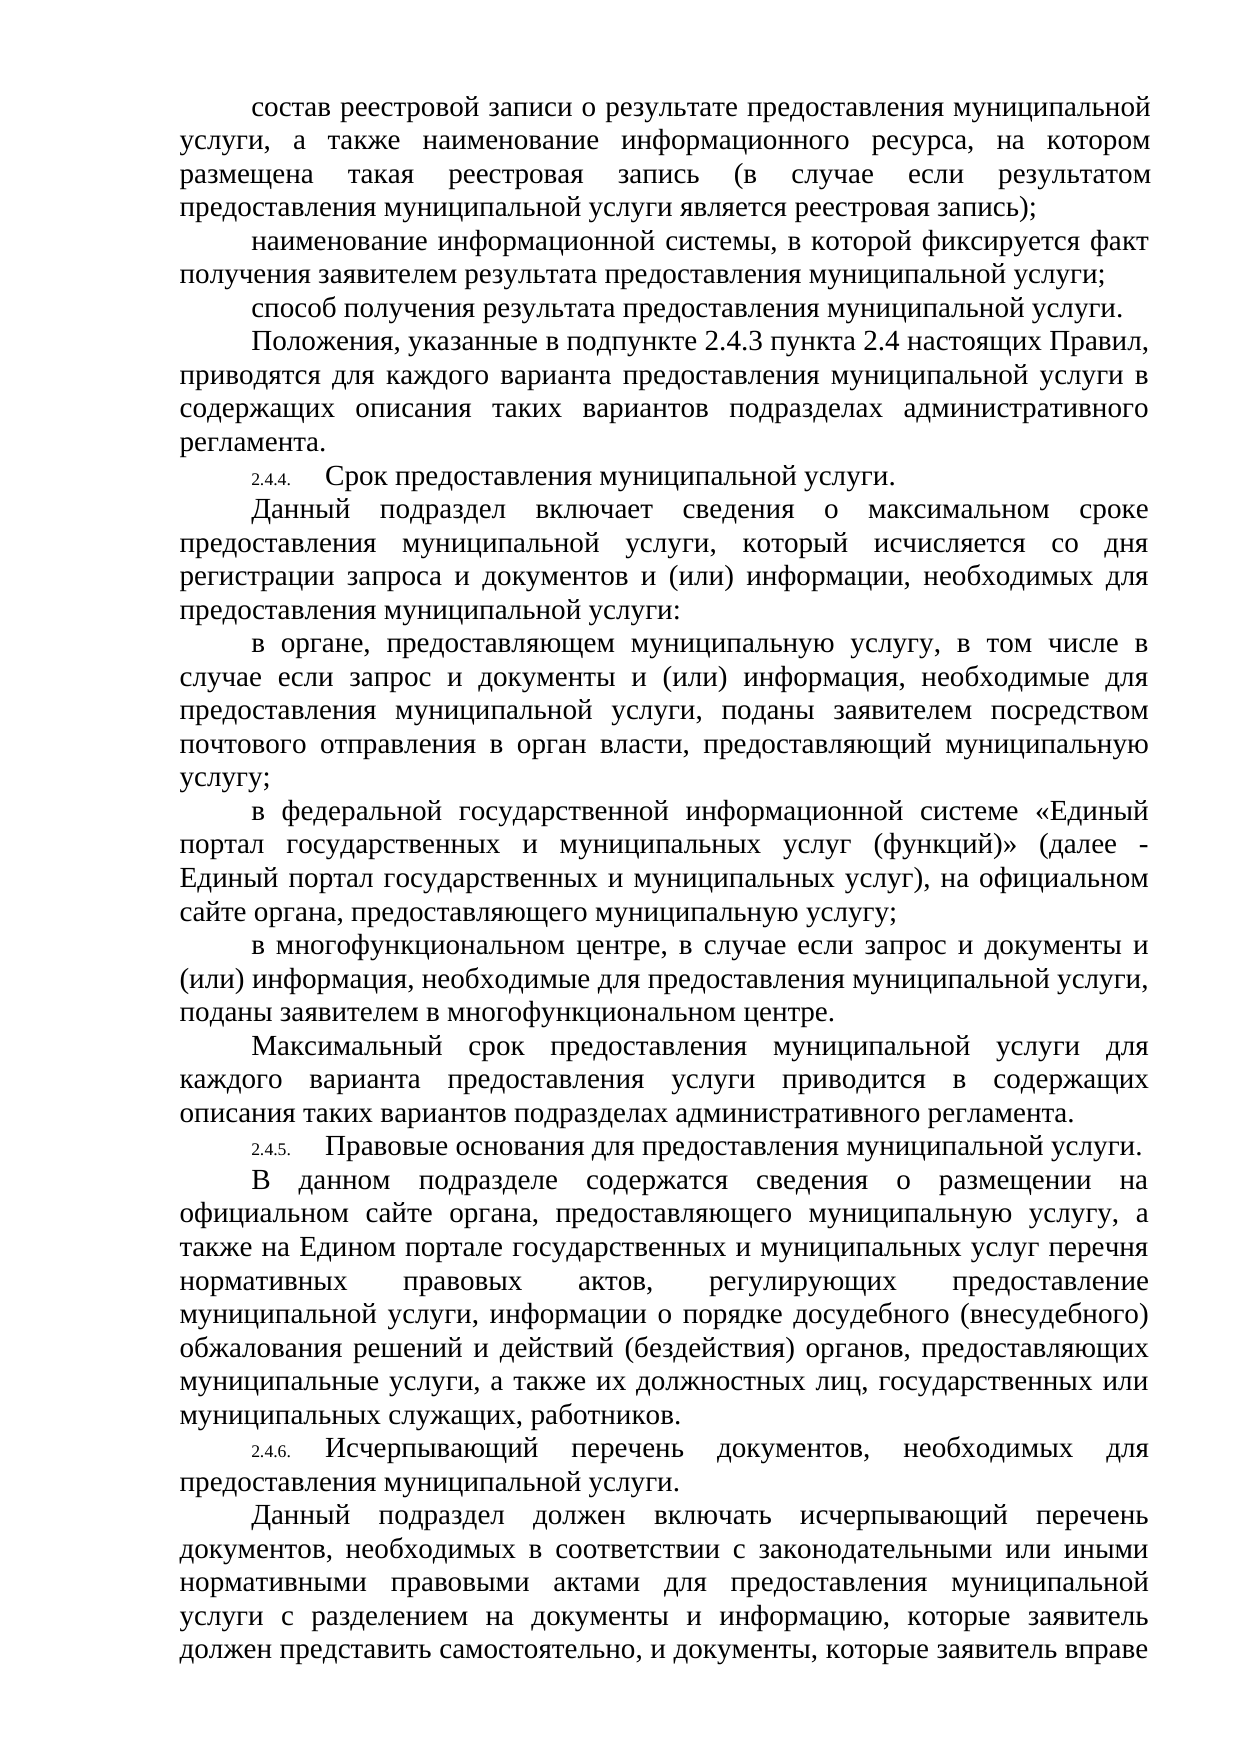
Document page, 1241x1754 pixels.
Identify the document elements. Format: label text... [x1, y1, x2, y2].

text состав реестровой записи о результате предоставления муниципальной услуги, а также наименование информационного ресурса, на котором размещена такая реестровая запись (в случае если результатом предоставления муниципальной услуги является реестровая запись); [179, 89, 1152, 223]
list Исчерпывающий перечень документов, необходимых для предоставления муниципальной услуги. [179, 1430, 1149, 1497]
text В данном подразделе содержатся сведения о размещении на официальном сайте органа, предоставляющего муниципальную услугу, а также на Едином портале государственных и муниципальных услуг перечня нормативных правовых актов, регулирующих предоставление муниципальной услуги, информации о порядке досудебного (внесудебного) обжалования решений и действий (бездействия) органов, предоставляющих муниципальные услуги, а также их должностных лиц, государственных или муниципальных служащих, работников. [179, 1162, 1149, 1430]
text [179, 1497, 1149, 1665]
text в органе, предоставляющем муниципальную услугу, в том числе в случае если запрос и документы и (или) информация, необходимые для предоставления муниципальной услуги, поданы заявителем посредством почтового отправления в орган власти, предоставляющий муниципальную услугу; [179, 625, 1149, 793]
text Положения, указанные в подпункте 2.4.3 пункта 2.4 настоящих Правил, приводятся для каждого варианта предоставления муниципальной услуги в содержащих описания таких вариантов подразделах административного регламента. [179, 323, 1149, 458]
text наименование информационной системы, в которой фиксируется факт получения заявителем результата предоставления муниципальной услуги; [179, 223, 1149, 290]
text в федеральной государственной информационной системе «Единый портал государственных и муниципальных услуг (функций)» (далее - Единый портал государственных и муниципальных услуг), на официальном сайте органа, предоставляющего муниципальную услугу; [179, 793, 1149, 927]
list Срок предоставления муниципальной услуги. [179, 458, 1152, 491]
text способ получения результата предоставления муниципальной услуги. [179, 290, 1152, 323]
text Данный подраздел включает сведения о максимальном сроке предоставления муниципальной услуги, который исчисляется со дня регистрации запроса и документов и (или) информации, необходимых для предоставления муниципальной услуги: [179, 491, 1149, 625]
text в многофункциональном центре, в случае если запрос и документы и (или) информация, необходимые для предоставления муниципальной услуги, поданы заявителем в многофункциональном центре. [179, 927, 1149, 1028]
list Правовые основания для предоставления муниципальной услуги. [179, 1128, 1152, 1162]
text Максимальный срок предоставления муниципальной услуги для каждого варианта предоставления услуги приводится в содержащих описания таких вариантов подразделах административного регламента. [179, 1028, 1149, 1128]
